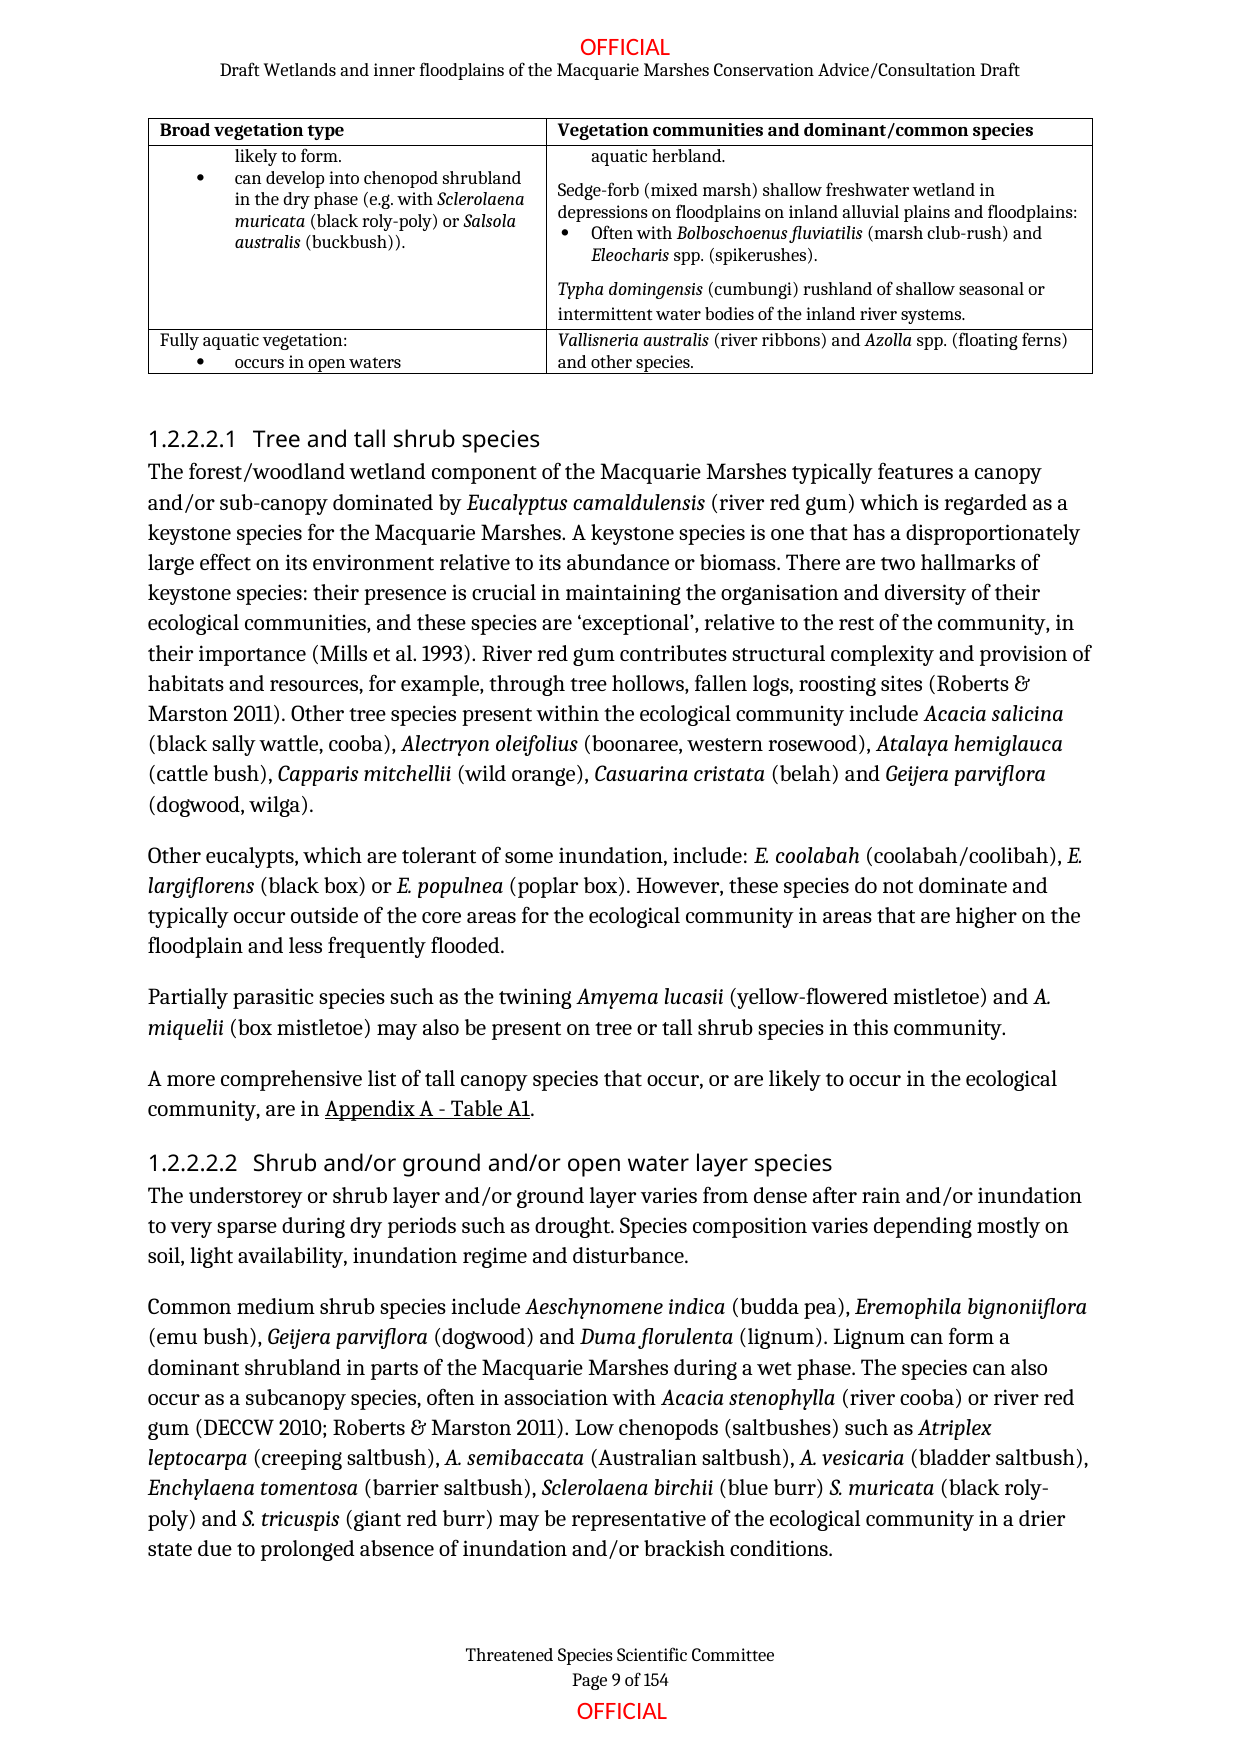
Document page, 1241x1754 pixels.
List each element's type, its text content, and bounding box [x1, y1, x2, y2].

text The understorey or shrub layer and/or ground layer varies from dense after rain and/or inundation to very sparse during dry periods such as drought. Species composition varies depending mostly on soil, light availability, inundation regime and disturbance. [148, 1182, 1092, 1269]
table_cell Vallisneria australis (river ribbons) and Azolla spp. (floating ferns) and other species. [547, 330, 1092, 373]
text A more comprehensive list of tall canopy species that occur, or are likely to occur in the ecological community, are in Appendix A - Table A1. [148, 1065, 1092, 1122]
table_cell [149, 146, 546, 329]
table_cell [547, 146, 1092, 329]
text The forest/woodland wetland component of the Macquarie Marshes typically features a canopy and/or sub-canopy dominated by Eucalyptus camaldulensis (river red gum) which is regarded as a keystone species for the Macquarie Marshes. A keystone species is one that has a disproportionately large effect on its environment relative to its abundance or biomass. There are two hallmarks of keystone species: their presence is crucial in maintaining the organisation and diversity of their ecological communities, and these species are ‘exceptional’, relative to the rest of the community, in their importance (Mills et al. 1993). River red gum contributes structural complexity and provision of habitats and resources, for example, through tree hollows, fallen logs, roosting sites (Roberts & Marston 2011). Other tree species present within the ecological community include Acacia salicina (black sally wattle, cooba), Alectryon oleifolius (boonaree, western rosewood), Atalaya hemiglauca (cattle bush), Capparis mitchellii (wild orange), Casuarina cristata (belah) and Geijera parviflora (dogwood, wilga). [148, 459, 1092, 818]
text Other eucalypts, which are tolerant of some inundation, include: E. coolabah (coolabah/coolibah), E. largiflorens (black box) or E. populnea (poplar box). However, these species do not dominate and typically occur outside of the core areas for the ecological community in areas that are higher on the floodplain and less frequently flooded. [148, 842, 1092, 959]
text Partially parasitic species such as the twining Amyema lucasii (yellow-flowered mistletoe) and A. miquelii (box mistletoe) may also be present on tree or tall shrub species in this community. [148, 984, 1092, 1041]
table_cell Fully aquatic vegetation: occurs in open waters [149, 330, 546, 373]
subtitle Shrub and/or ground and/or open water layer species [148, 1147, 1092, 1178]
text Common medium shrub species include Aeschynomene indica (budda pea), Eremophila bignoniiflora (emu bush), Geijera parviflora (dogwood) and Duma florulenta (lignum). Lignum can form a dominant shrubland in parts of the Macquarie Marshes during a wet phase. The species can also occur as a subcanopy species, often in association with Acacia stenophylla (river cooba) or river red gum (DECCW 2010; Roberts & Marston 2011). Low chenopods (saltbushes) such as Atriplex leptocarpa (creeping saltbush), A. semibaccata (Australian saltbush), A. vesicaria (bladder saltbush), Enchylaena tomentosa (barrier saltbush), Sclerolaena birchii (blue burr) S. muricata (black roly-poly) and S. tricuspis (giant red burr) may be representative of the ecological community in a drier state due to prolonged absence of inundation and/or brackish conditions. [148, 1294, 1092, 1562]
table_header Broad vegetation type [149, 119, 546, 144]
subtitle Tree and tall shrub species [148, 423, 1092, 454]
table_header Vegetation communities and dominant/common species [547, 119, 1092, 144]
